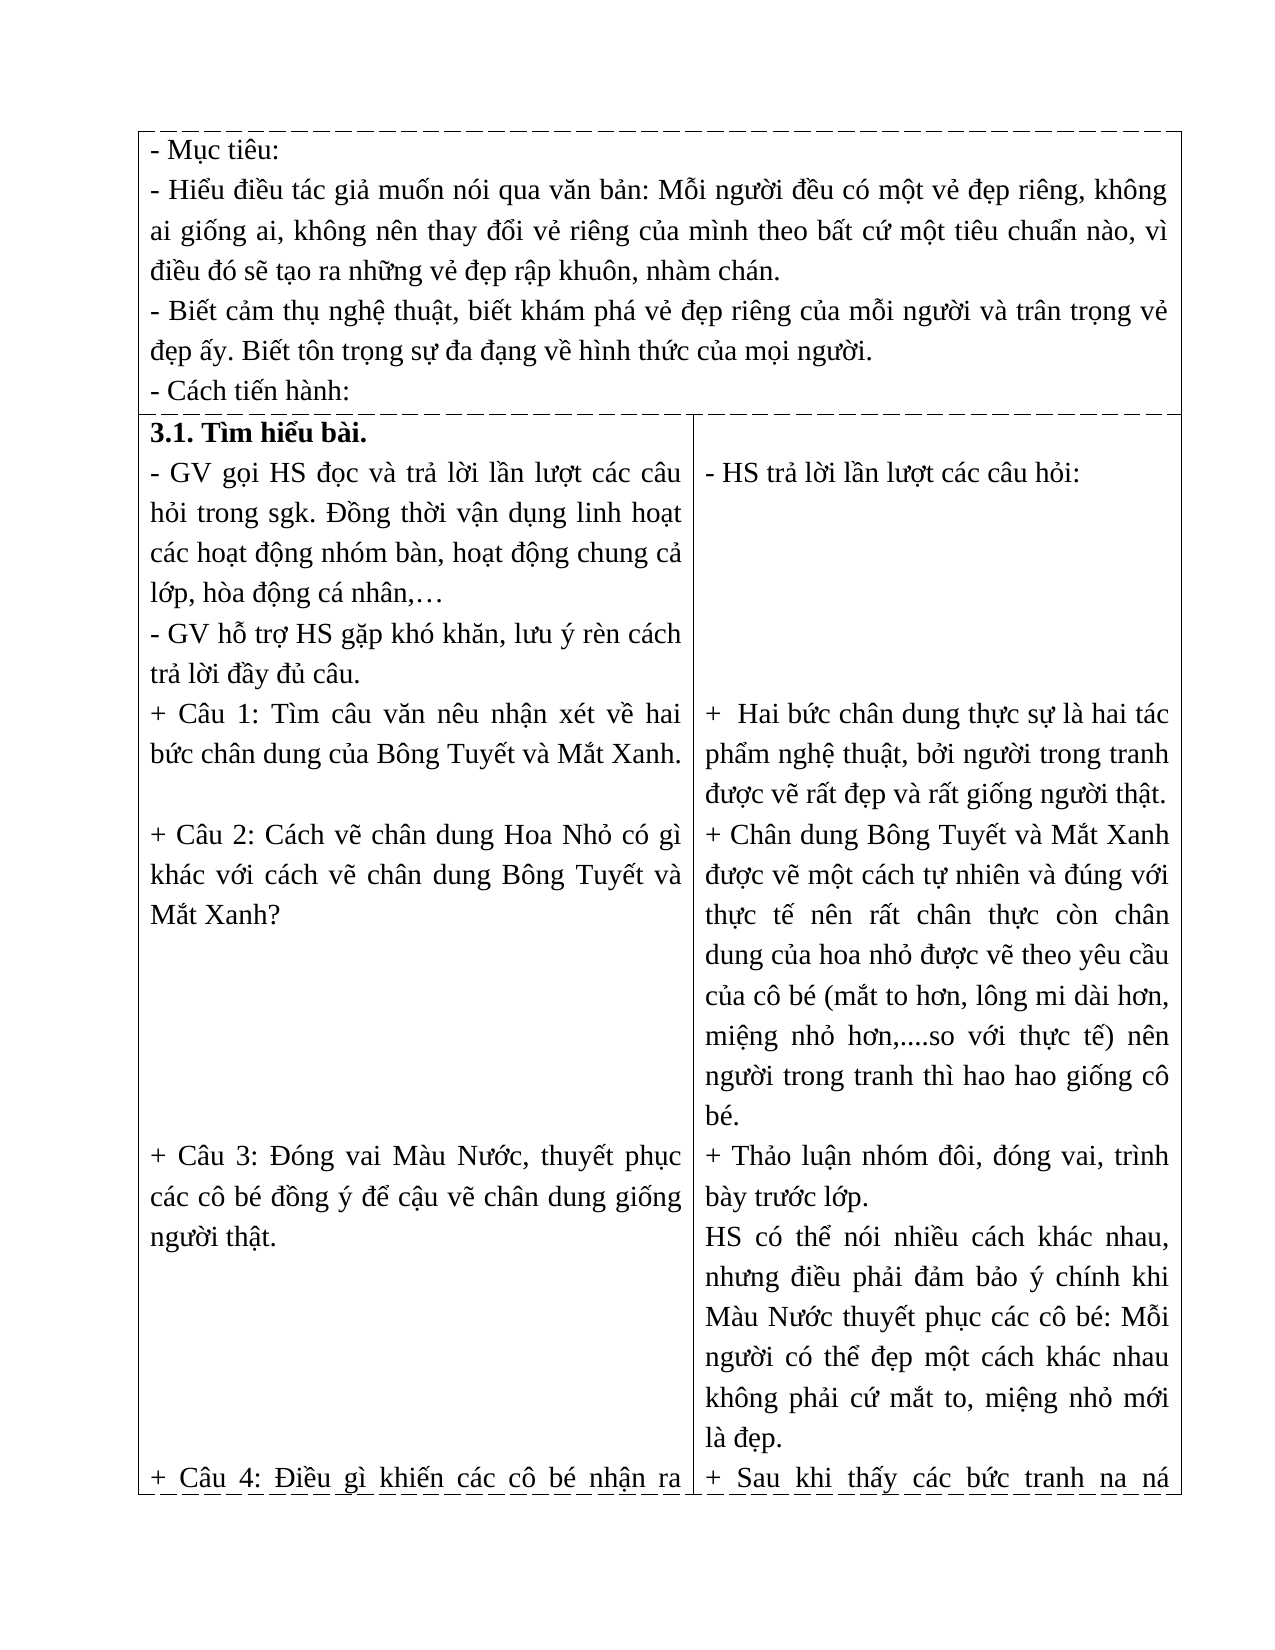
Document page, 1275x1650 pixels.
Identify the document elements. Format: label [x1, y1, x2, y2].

table_cell [694, 414, 1181, 1494]
table_cell [139, 131, 1181, 414]
table_cell [139, 414, 693, 1494]
